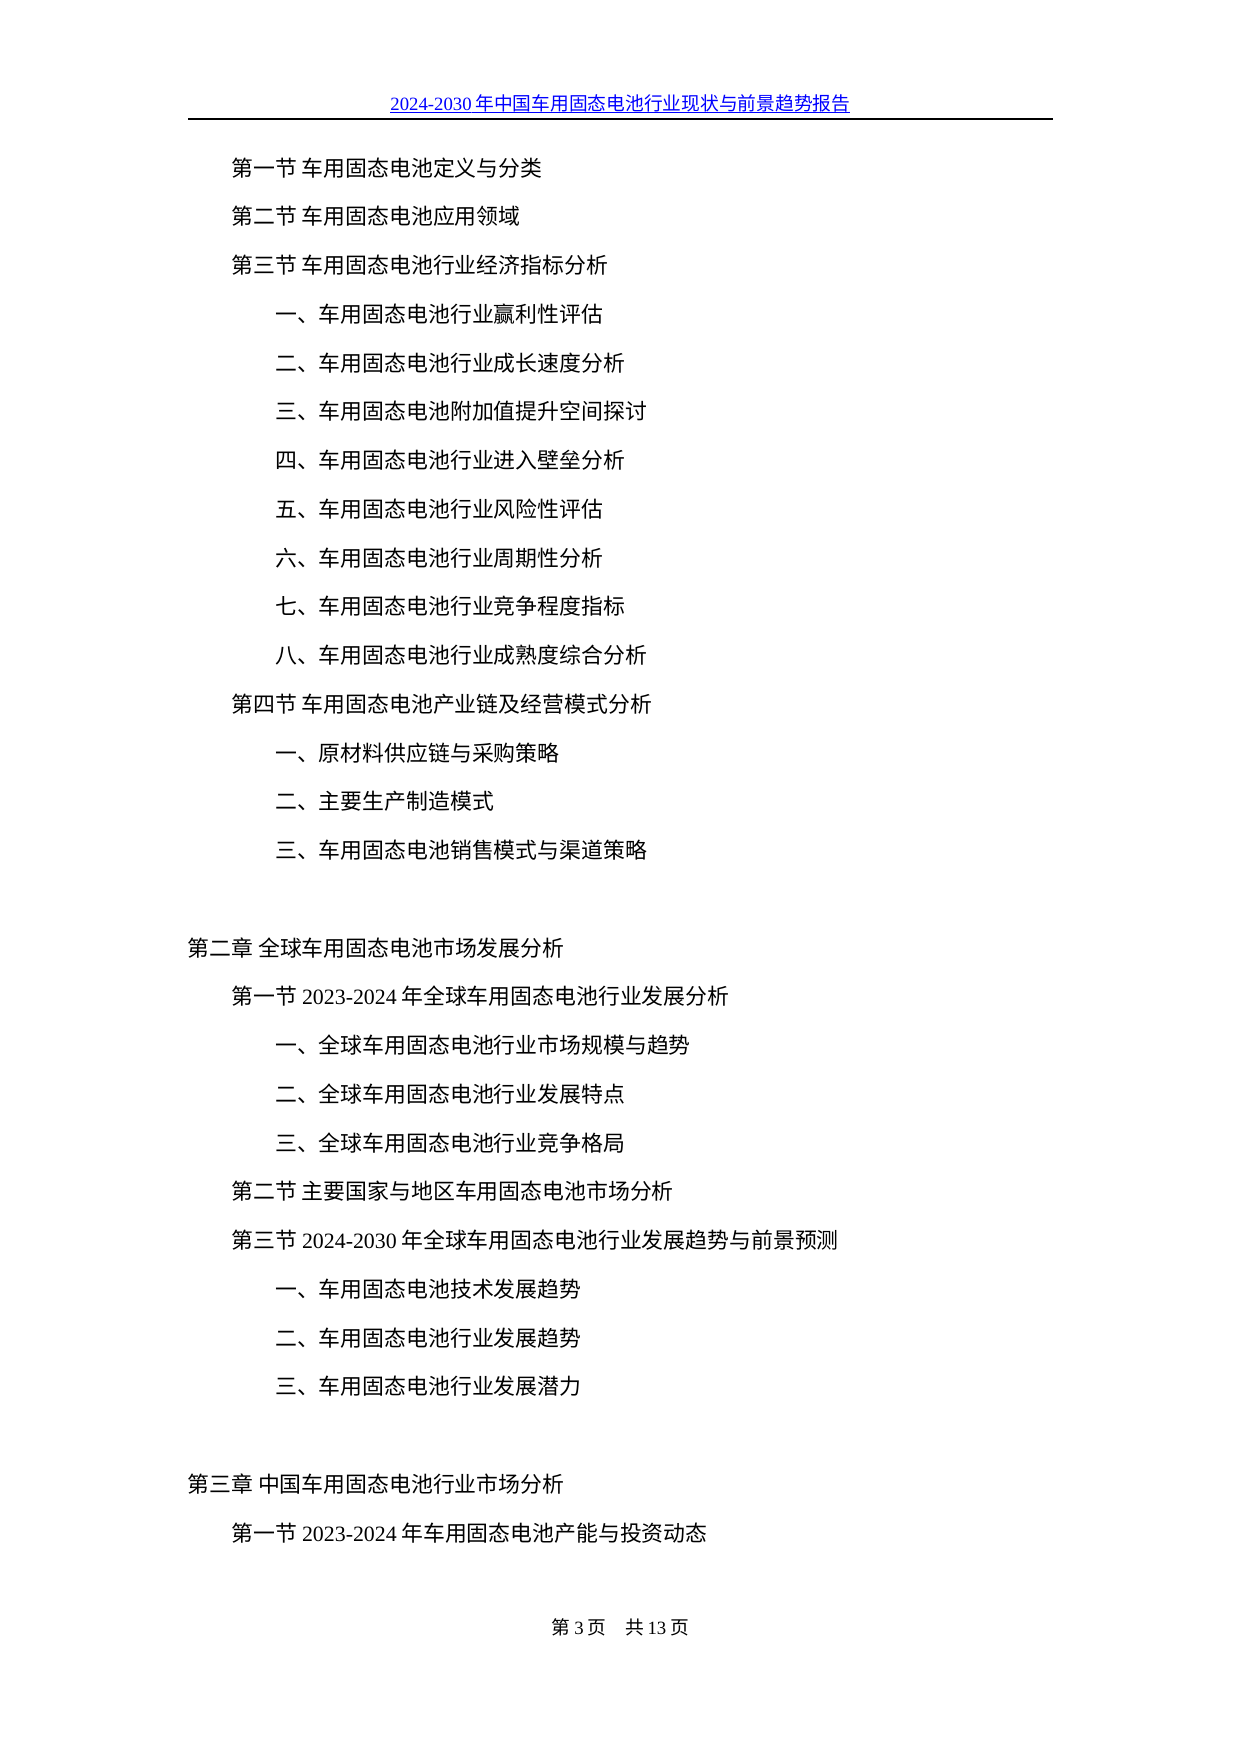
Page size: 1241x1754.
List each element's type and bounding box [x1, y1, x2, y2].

text [187, 150, 1053, 1548]
